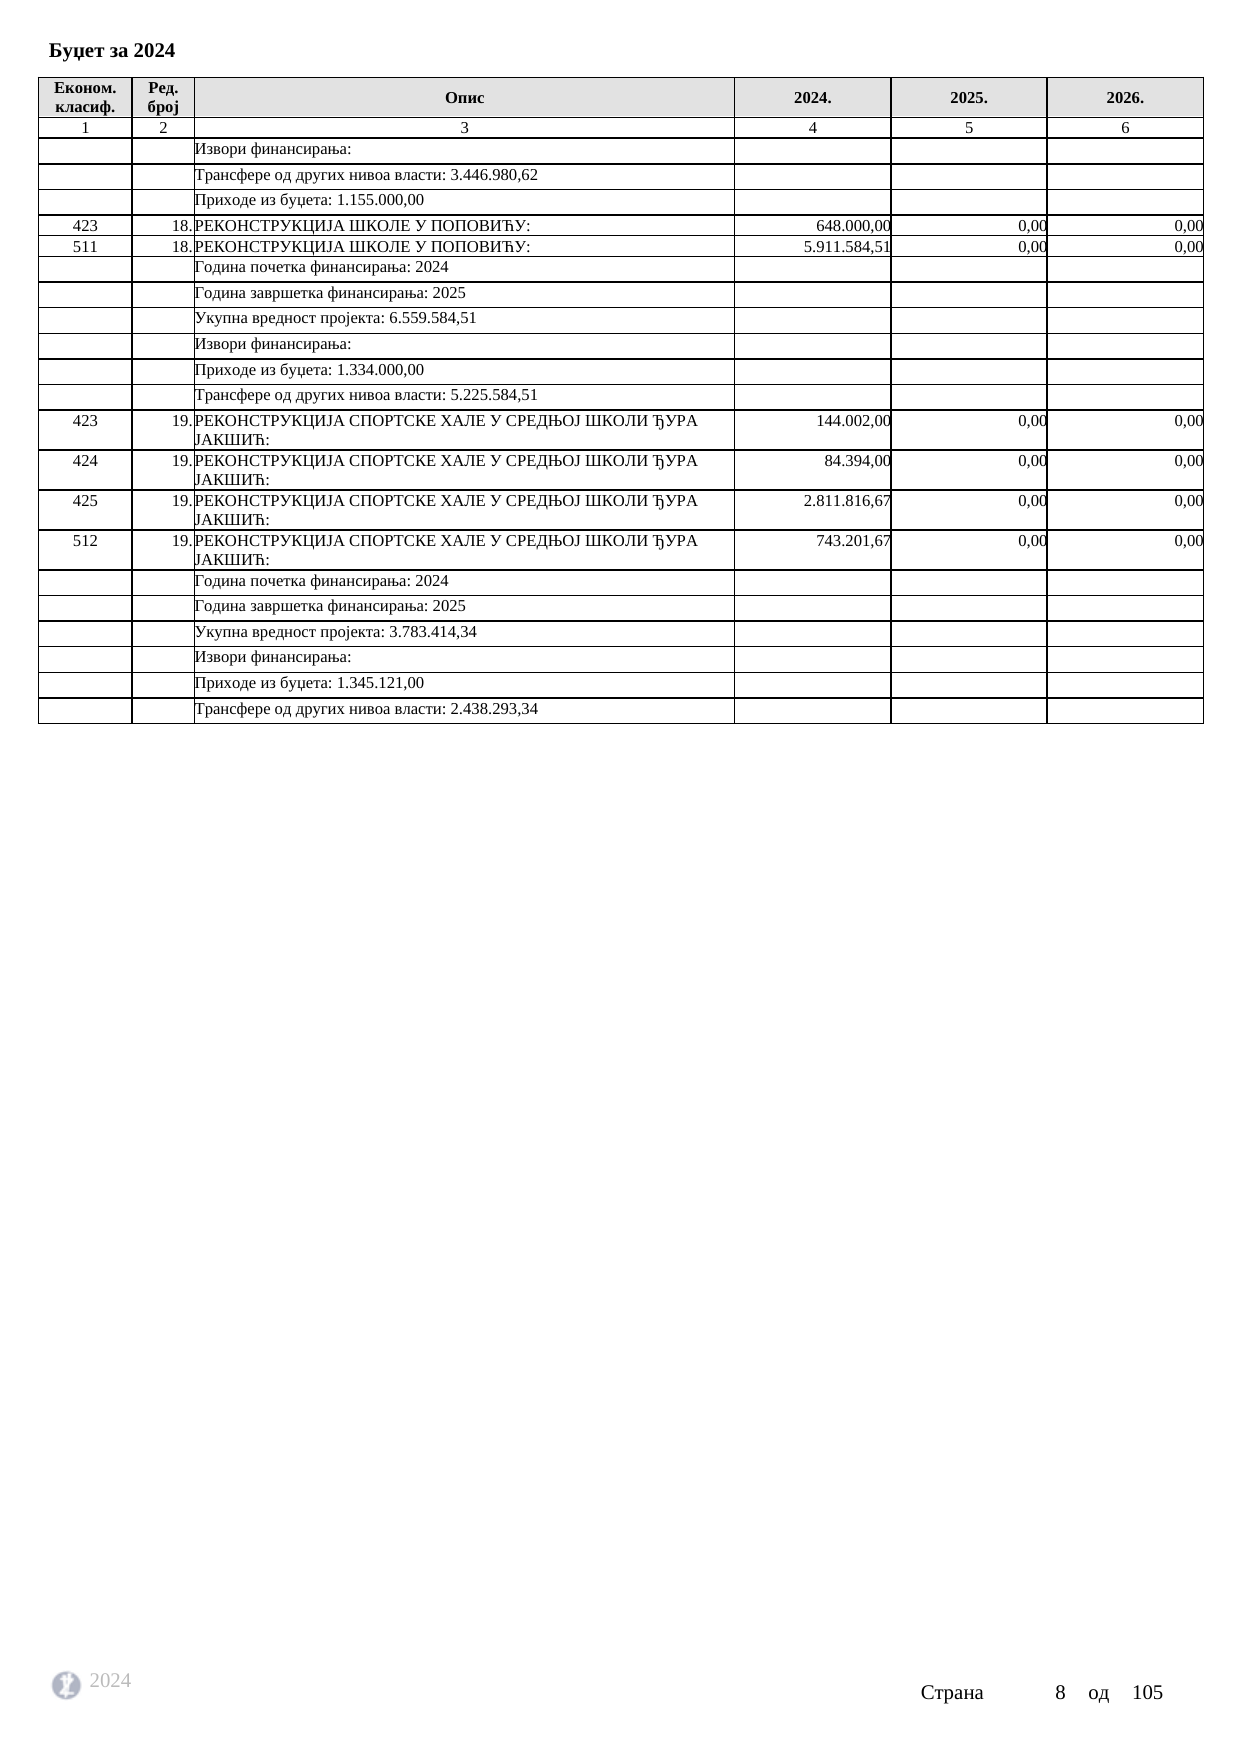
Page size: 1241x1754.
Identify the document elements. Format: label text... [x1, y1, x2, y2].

table_cell 144.002,00 [735, 411, 890, 449]
table_cell РЕКОНСТРУКЦИЈА ШКОЛЕ У ПОПОВИЋУ: [195, 216, 734, 235]
table_cell Година почетка финансирања: 2024 [195, 257, 734, 281]
table_cell [133, 385, 194, 409]
table_cell [1048, 699, 1203, 723]
table_cell [133, 622, 194, 646]
table_header Опис [195, 78, 734, 116]
table_header Економ. класиф. [39, 78, 131, 116]
table_cell [892, 622, 1046, 646]
table_cell [735, 257, 890, 281]
table_cell Приходе из буџета: 1.334.000,00 [195, 360, 734, 384]
table_cell РЕКОНСТРУКЦИЈА СПОРТСКЕ ХАЛЕ У СРЕДЊОЈ ШКОЛИ ЂУРА ЈАКШИЋ: [195, 491, 734, 529]
table_cell [892, 257, 1046, 281]
picture [48, 1668, 85, 1704]
table_cell [892, 360, 1046, 384]
table_cell [1048, 308, 1203, 332]
table_cell 6 [1048, 118, 1203, 137]
table_cell РЕКОНСТРУКЦИЈА СПОРТСКЕ ХАЛЕ У СРЕДЊОЈ ШКОЛИ ЂУРА ЈАКШИЋ: [195, 411, 734, 449]
table_cell [1048, 190, 1203, 214]
table_cell [1048, 385, 1203, 409]
table_cell 4 [735, 118, 890, 137]
table_cell 0,00 [892, 451, 1046, 489]
table_cell Приходе из буџета: 1.155.000,00 [195, 190, 734, 214]
table_cell [892, 699, 1046, 723]
table_cell [892, 385, 1046, 409]
table_cell [892, 334, 1046, 358]
table_cell [133, 139, 194, 163]
table_cell Трансфере од других нивоа власти: 5.225.584,51 [195, 385, 734, 409]
table_cell [39, 647, 131, 671]
table_cell 5 [892, 118, 1046, 137]
table_cell 84.394,00 [735, 451, 890, 489]
table_cell Приходе из буџета: 1.345.121,00 [195, 673, 734, 697]
table_cell [1048, 647, 1203, 671]
table_cell 0,00 [1048, 531, 1203, 569]
table_cell [39, 596, 131, 620]
table_cell 2 [133, 118, 194, 137]
table_cell [39, 385, 131, 409]
table_cell 423 [39, 216, 131, 235]
table_header 2024. [735, 78, 890, 116]
table_cell 1 [39, 118, 131, 137]
table_cell [892, 139, 1046, 163]
table_cell 0,00 [1048, 216, 1203, 235]
table_cell [735, 165, 890, 188]
table_cell [133, 647, 194, 671]
table_cell РЕКОНСТРУКЦИЈА ШКОЛЕ У ПОПОВИЋУ: [195, 236, 734, 256]
table_cell [133, 673, 194, 697]
table_header Ред. број [133, 78, 194, 116]
table_cell [1048, 139, 1203, 163]
table_cell 512 [39, 531, 131, 569]
table_cell 511 [39, 236, 131, 256]
table_cell [892, 308, 1046, 332]
table_cell 0,00 [1048, 411, 1203, 449]
table_header 2025. [892, 78, 1046, 116]
table_cell [133, 596, 194, 620]
table_cell 19. [133, 411, 194, 449]
table_cell Извори финансирања: [195, 647, 734, 671]
table_cell [1048, 596, 1203, 620]
table_cell [1048, 571, 1203, 594]
table_cell Трансфере од других нивоа власти: 2.438.293,34 [195, 699, 734, 723]
table_cell [39, 165, 131, 188]
table_cell Трансфере од других нивоа власти: 3.446.980,62 [195, 165, 734, 188]
table_cell 0,00 [892, 531, 1046, 569]
table_cell 0,00 [1048, 451, 1203, 489]
table_cell [39, 257, 131, 281]
table_cell [39, 699, 131, 723]
table_cell 0,00 [892, 216, 1046, 235]
table_cell Укупна вредност пројекта: 6.559.584,51 [195, 308, 734, 332]
table_cell 2.811.816,67 [735, 491, 890, 529]
table_cell [735, 334, 890, 358]
table_cell [39, 360, 131, 384]
table_cell [39, 283, 131, 307]
table_cell [133, 571, 194, 594]
table_cell [39, 139, 131, 163]
table_cell Извори финансирања: [195, 334, 734, 358]
table_cell [1048, 165, 1203, 188]
table_cell [735, 385, 890, 409]
table_cell Извори финансирања: [195, 139, 734, 163]
table_header 2026. [1048, 78, 1203, 116]
table_cell [1048, 622, 1203, 646]
table_cell [133, 283, 194, 307]
table_cell [1048, 673, 1203, 697]
table_cell 648.000,00 [735, 216, 890, 235]
table_cell [133, 190, 194, 214]
table_cell [1048, 257, 1203, 281]
table_cell РЕКОНСТРУКЦИЈА СПОРТСКЕ ХАЛЕ У СРЕДЊОЈ ШКОЛИ ЂУРА ЈАКШИЋ: [195, 531, 734, 569]
table_cell [39, 673, 131, 697]
table_cell [39, 571, 131, 594]
table_cell [133, 165, 194, 188]
table_cell [133, 334, 194, 358]
table_cell [892, 283, 1046, 307]
table_cell [39, 334, 131, 358]
table_cell [133, 257, 194, 281]
table_cell 0,00 [892, 411, 1046, 449]
table_cell 5.911.584,51 [735, 236, 890, 256]
table_cell РЕКОНСТРУКЦИЈА СПОРТСКЕ ХАЛЕ У СРЕДЊОЈ ШКОЛИ ЂУРА ЈАКШИЋ: [195, 451, 734, 489]
table_cell [892, 165, 1046, 188]
table_cell [735, 360, 890, 384]
table_cell [735, 571, 890, 594]
table_cell 18. [133, 236, 194, 256]
table_cell [1048, 283, 1203, 307]
table_cell [1048, 334, 1203, 358]
table_cell 743.201,67 [735, 531, 890, 569]
table_cell 0,00 [1048, 236, 1203, 256]
table_cell 18. [133, 216, 194, 235]
table_cell [735, 647, 890, 671]
table_cell 19. [133, 531, 194, 569]
table_cell [892, 596, 1046, 620]
table_cell [1048, 360, 1203, 384]
table_cell 3 [195, 118, 734, 137]
table_cell [39, 622, 131, 646]
table_cell 425 [39, 491, 131, 529]
table_cell [892, 190, 1046, 214]
table_cell [735, 622, 890, 646]
table_cell [133, 360, 194, 384]
table_cell Година завршетка финансирања: 2025 [195, 596, 734, 620]
table_cell [892, 673, 1046, 697]
table_cell [735, 139, 890, 163]
table_cell 0,00 [1048, 491, 1203, 529]
table_cell 424 [39, 451, 131, 489]
table_cell [735, 190, 890, 214]
table_cell [133, 699, 194, 723]
table_cell [735, 283, 890, 307]
table_cell [735, 308, 890, 332]
table_cell 423 [39, 411, 131, 449]
table_cell Укупна вредност пројекта: 3.783.414,34 [195, 622, 734, 646]
table_cell Година завршетка финансирања: 2025 [195, 283, 734, 307]
table_cell 19. [133, 451, 194, 489]
table_cell [735, 673, 890, 697]
table_cell [133, 308, 194, 332]
table_cell [892, 647, 1046, 671]
table_cell 0,00 [892, 236, 1046, 256]
table_cell Година почетка финансирања: 2024 [195, 571, 734, 594]
table_cell [892, 571, 1046, 594]
table_cell [39, 190, 131, 214]
table_cell 19. [133, 491, 194, 529]
table_cell [39, 308, 131, 332]
table_cell [735, 699, 890, 723]
table_cell [735, 596, 890, 620]
table_cell 0,00 [892, 491, 1046, 529]
